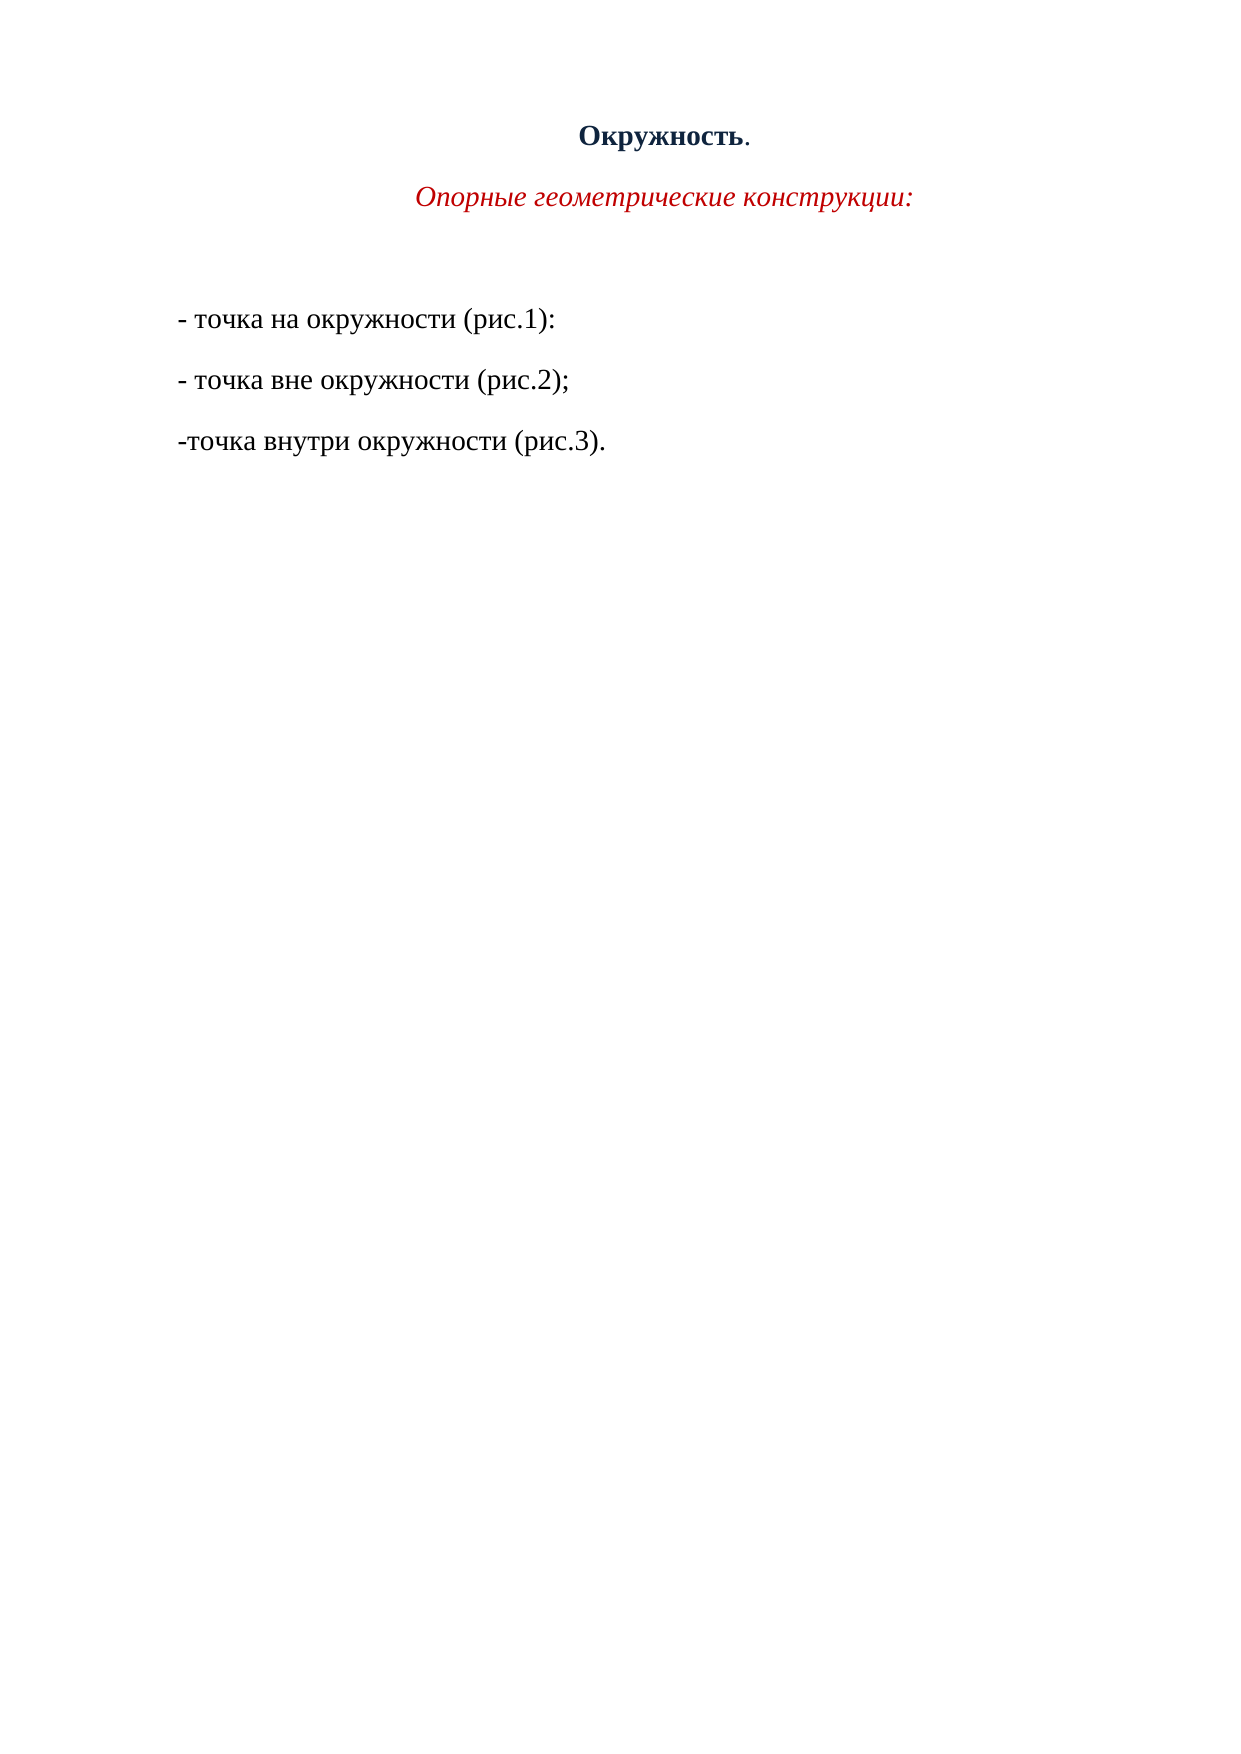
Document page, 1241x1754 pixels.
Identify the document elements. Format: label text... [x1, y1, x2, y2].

text - точка вне окружности (рис.2); [177, 362, 1152, 396]
text -точка внутри окружности (рис.3). [177, 423, 1152, 457]
text Опорные геометрические конструкции: [177, 179, 1152, 213]
text - точка на окружности (рис.1): [177, 301, 1152, 335]
text - подбор и решение сложных задач. Окружность. [177, 118, 1152, 152]
